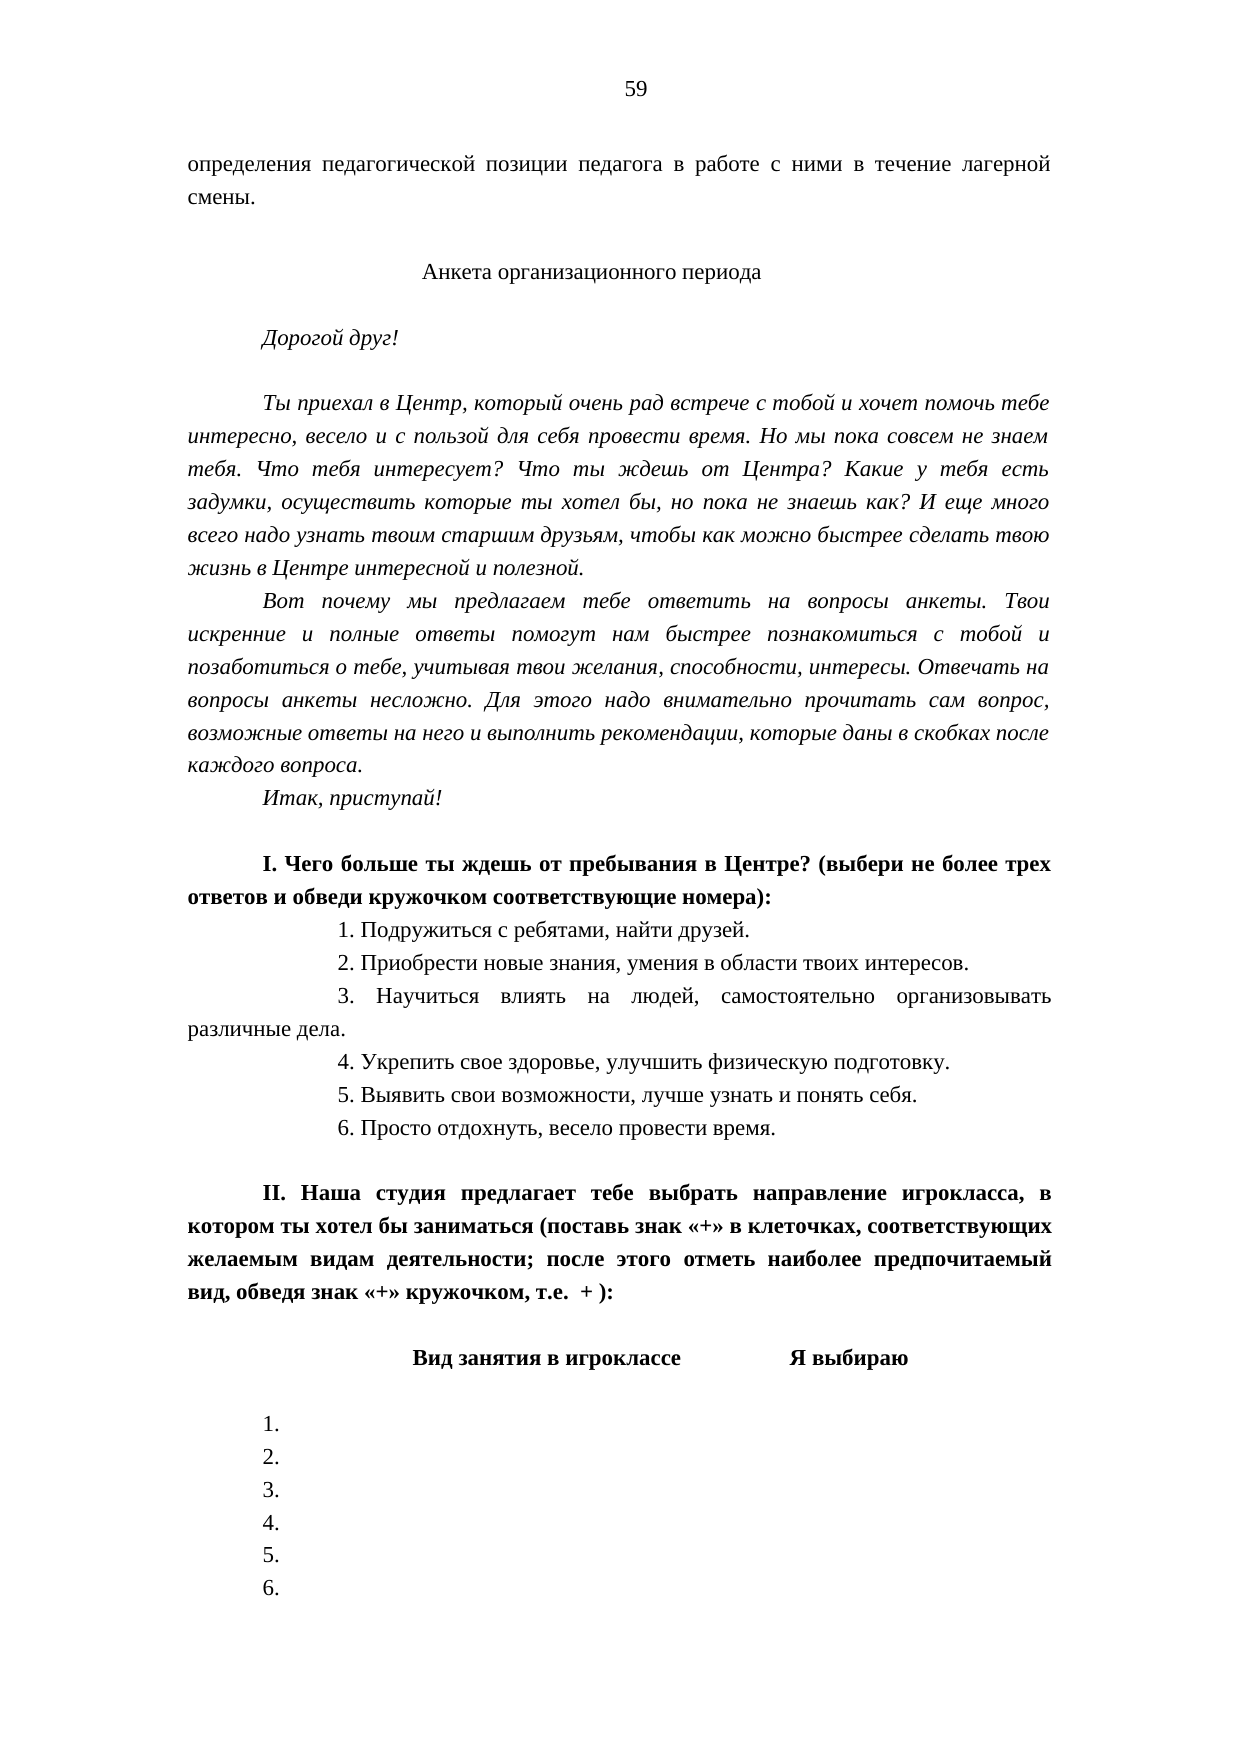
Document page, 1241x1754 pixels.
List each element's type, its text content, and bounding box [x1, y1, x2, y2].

text 1. [187, 1410, 1053, 1436]
text 3. Научиться влиять на людей, самостоятельно организовывать различные дела. [187, 982, 1053, 1041]
text II. Наша студия предлагает тебе выбрать направление игрокласса, в котором ты хотел бы заниматься (поставь знак «+» в клеточках, соответствующих желаемым видам деятельности; после этого отметь наиболее предпочитаемый вид, обведя знак «+» кружочком, т.е. + ): [187, 1179, 1053, 1304]
text Анкета организационного периода [187, 258, 1053, 284]
text 4. [187, 1508, 1053, 1535]
text Итак, приступай! [187, 784, 1053, 811]
text 3. [187, 1476, 1053, 1502]
text Дорогой друг! [187, 323, 1053, 350]
text Вот почему мы предлагаем тебе ответить на вопросы анкеты. Твои искренние и полные ответы помогут нам быстрее познакомиться с тобой и позаботиться о тебе, учитывая твои желания, способности, интересы. Отвечать на вопросы анкеты несложно. Для этого надо внимательно прочитать сам вопрос, возможные ответы на него и выполнить рекомендации, которые даны в скобках после каждого вопроса. [187, 587, 1053, 778]
text I. Чего больше ты ждешь от пребывания в Центре? (выбери не более трех ответов и обведи кружочком соответствующие номера): [187, 850, 1053, 909]
text 5. Выявить свои возможности, лучше узнать и понять себя. [187, 1081, 1053, 1107]
text 6. [187, 1574, 1053, 1601]
text 6. Просто отдохнуть, весело провести время. [187, 1113, 1053, 1140]
text Вид занятия в игроклассе Я выбираю [187, 1344, 1053, 1370]
text 5. [187, 1541, 1053, 1568]
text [187, 150, 1053, 209]
text 2. Приобрести новые знания, умения в области твоих интересов. [187, 949, 1053, 975]
text 1. Подружиться с ребятами, найти друзей. [187, 916, 1053, 942]
text 4. Укрепить свое здоровье, улучшить физическую подготовку. [187, 1048, 1053, 1074]
text Ты приехал в Центр, который очень рад встрече с тобой и хочет помочь тебе интересно, весело и с пользой для себя провести время. Но мы пока совсем не знаем тебя. Что тебя интересует? Что ты ждешь от Центра? Какие у тебя есть задумки, осуществить которые ты хотел бы, но пока не знаешь как? И еще много всего надо узнать твоим старшим друзьям, чтобы как можно быстрее сделать твою жизнь в Центре интересной и полезной. [187, 389, 1053, 580]
text 2. [187, 1443, 1053, 1469]
